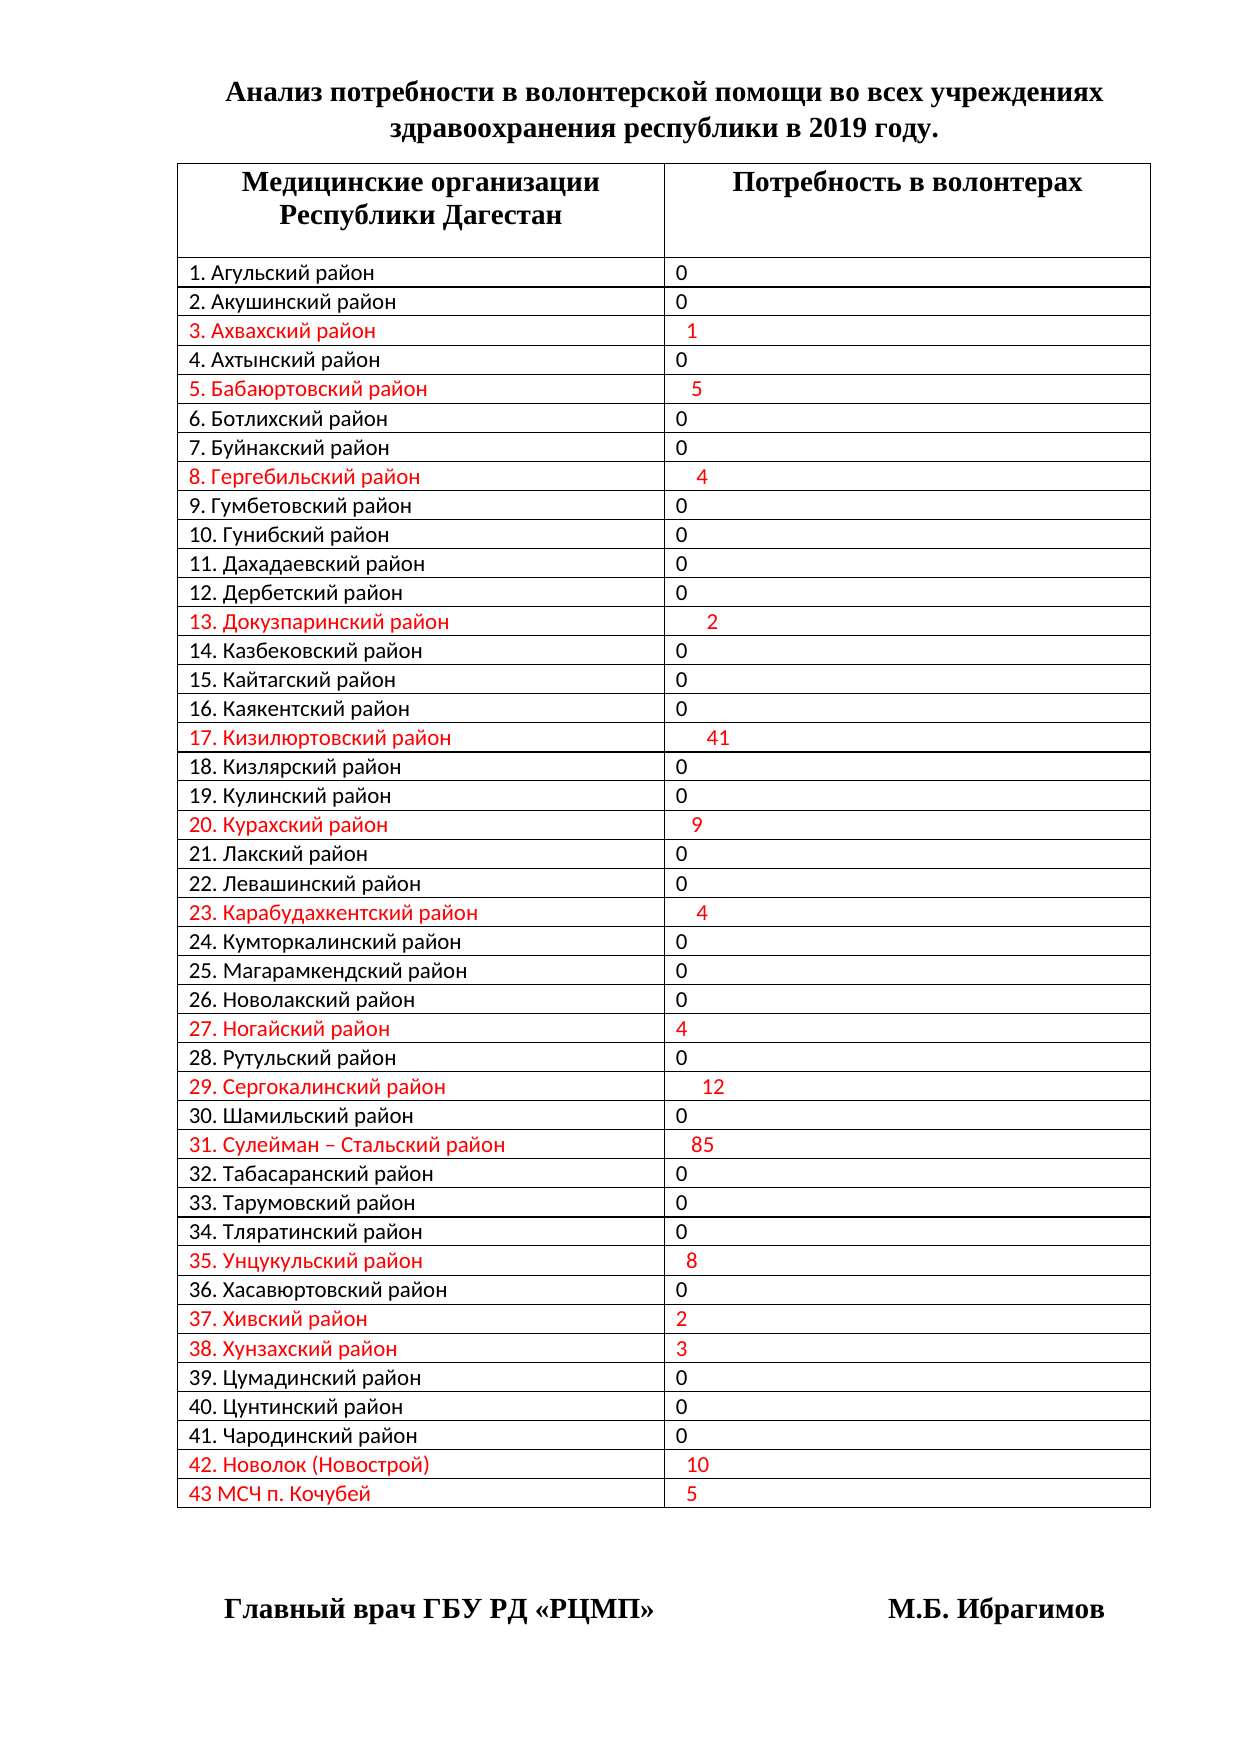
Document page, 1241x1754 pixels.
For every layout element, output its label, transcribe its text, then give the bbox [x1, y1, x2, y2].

table_cell 0 [665, 1188, 1150, 1216]
table_cell 0 [665, 1218, 1150, 1245]
table_header Медицинские организации Республики Дагестан [178, 164, 664, 257]
table_cell 0 [665, 840, 1150, 868]
text Анализ потребности в волонтерской помощи во всех учреждениях здравоохранения республики в 2019 году. [177, 74, 1152, 143]
table_cell 0 [665, 1421, 1150, 1449]
table_cell 0 [665, 665, 1150, 693]
table_cell 32. Табасаранский район [178, 1159, 664, 1187]
table_cell 0 [665, 491, 1150, 519]
table_cell 0 [665, 753, 1150, 780]
table_cell 9. Гумбетовский район [178, 491, 664, 519]
table_cell 29. Сергокалинский район [178, 1072, 664, 1100]
table_cell 1. Агульский район [178, 258, 664, 286]
table_cell 3 [665, 1334, 1150, 1362]
table_cell 20. Курахский район [178, 811, 664, 838]
table_cell 2 [665, 1305, 1150, 1333]
table_cell 13. Докузпаринский район [178, 607, 664, 635]
table_cell 0 [665, 258, 1150, 286]
text Главный врач ГБУ РД «РЦМП» М.Б. Ибрагимов [177, 1591, 1152, 1624]
table_cell 39. Цумадинский район [178, 1363, 664, 1391]
table_cell 42. Новолок (Новострой) [178, 1450, 664, 1478]
table_cell 41 [665, 723, 1150, 751]
table_cell 0 [665, 346, 1150, 373]
table_cell 8 [665, 1246, 1150, 1274]
table_cell 4. Ахтынский район [178, 346, 664, 373]
table_cell 16. Каякентский район [178, 694, 664, 722]
table_cell 10. Гунибский район [178, 520, 664, 548]
table_cell 0 [665, 927, 1150, 955]
table_cell 5 [665, 375, 1150, 403]
table_cell 38. Хунзахский район [178, 1334, 664, 1362]
table_cell 0 [665, 549, 1150, 577]
table_cell 37. Хивский район [178, 1305, 664, 1333]
table_cell 0 [665, 781, 1150, 809]
table_cell 12. Дербетский район [178, 578, 664, 606]
table_cell 17. Кизилюртовский район [178, 723, 664, 751]
table_cell 4 [665, 1014, 1150, 1042]
table_cell 2. Акушинский район [178, 288, 664, 315]
table_cell 0 [665, 520, 1150, 548]
table_cell 0 [665, 1276, 1150, 1303]
table_cell 0 [665, 985, 1150, 1013]
table_cell 43 МСЧ п. Кочубей [178, 1479, 664, 1507]
table_cell 5. Бабаюртовский район [178, 375, 664, 403]
table_cell 8. Гергебильский район [178, 462, 664, 490]
table_cell 31. Сулейман – Стальский район [178, 1130, 664, 1158]
table_cell 4 [665, 462, 1150, 490]
table_cell 0 [665, 1363, 1150, 1391]
table_cell 0 [665, 1101, 1150, 1129]
table_cell 0 [665, 288, 1150, 315]
table_cell 36. Хасавюртовский район [178, 1276, 664, 1303]
table_cell 0 [665, 1392, 1150, 1420]
table_cell 15. Кайтагский район [178, 665, 664, 693]
table_cell 0 [665, 869, 1150, 897]
table_cell 18. Кизлярский район [178, 753, 664, 780]
table_cell 0 [665, 694, 1150, 722]
table_cell 7. Буйнакский район [178, 433, 664, 461]
table_cell 28. Рутульский район [178, 1043, 664, 1071]
table_cell 0 [665, 433, 1150, 461]
table_cell 3. Ахвахский район [178, 316, 664, 344]
table_cell 41. Чародинский район [178, 1421, 664, 1449]
table_cell 9 [665, 811, 1150, 838]
table_cell 5 [665, 1479, 1150, 1507]
table_cell 12 [665, 1072, 1150, 1100]
table_cell 23. Карабудахкентский район [178, 898, 664, 926]
table_cell 19. Кулинский район [178, 781, 664, 809]
table_cell 30. Шамильский район [178, 1101, 664, 1129]
table_cell 2 [665, 607, 1150, 635]
table_cell 33. Тарумовский район [178, 1188, 664, 1216]
table_cell 6. Ботлихский район [178, 404, 664, 432]
table_cell 0 [665, 956, 1150, 984]
table_cell 0 [665, 1159, 1150, 1187]
table_cell 40. Цунтинский район [178, 1392, 664, 1420]
table_header Потребность в волонтерах [665, 164, 1150, 257]
table_cell 85 [665, 1130, 1150, 1158]
table_cell 26. Новолакский район [178, 985, 664, 1013]
table_cell 22. Левашинский район [178, 869, 664, 897]
table_cell 25. Магарамкендский район [178, 956, 664, 984]
table_cell 0 [665, 636, 1150, 664]
table_cell 21. Лакский район [178, 840, 664, 868]
table_cell 10 [665, 1450, 1150, 1478]
table_cell 24. Кумторкалинский район [178, 927, 664, 955]
table_cell 27. Ногайский район [178, 1014, 664, 1042]
table_cell 35. Унцукульский район [178, 1246, 664, 1274]
table_cell 14. Казбековский район [178, 636, 664, 664]
table_cell 11. Дахадаевский район [178, 549, 664, 577]
table_cell 1 [665, 316, 1150, 344]
table_cell 4 [665, 898, 1150, 926]
table_cell 0 [665, 1043, 1150, 1071]
table_cell 0 [665, 404, 1150, 432]
table_cell 0 [665, 578, 1150, 606]
table_cell 34. Тляратинский район [178, 1218, 664, 1245]
